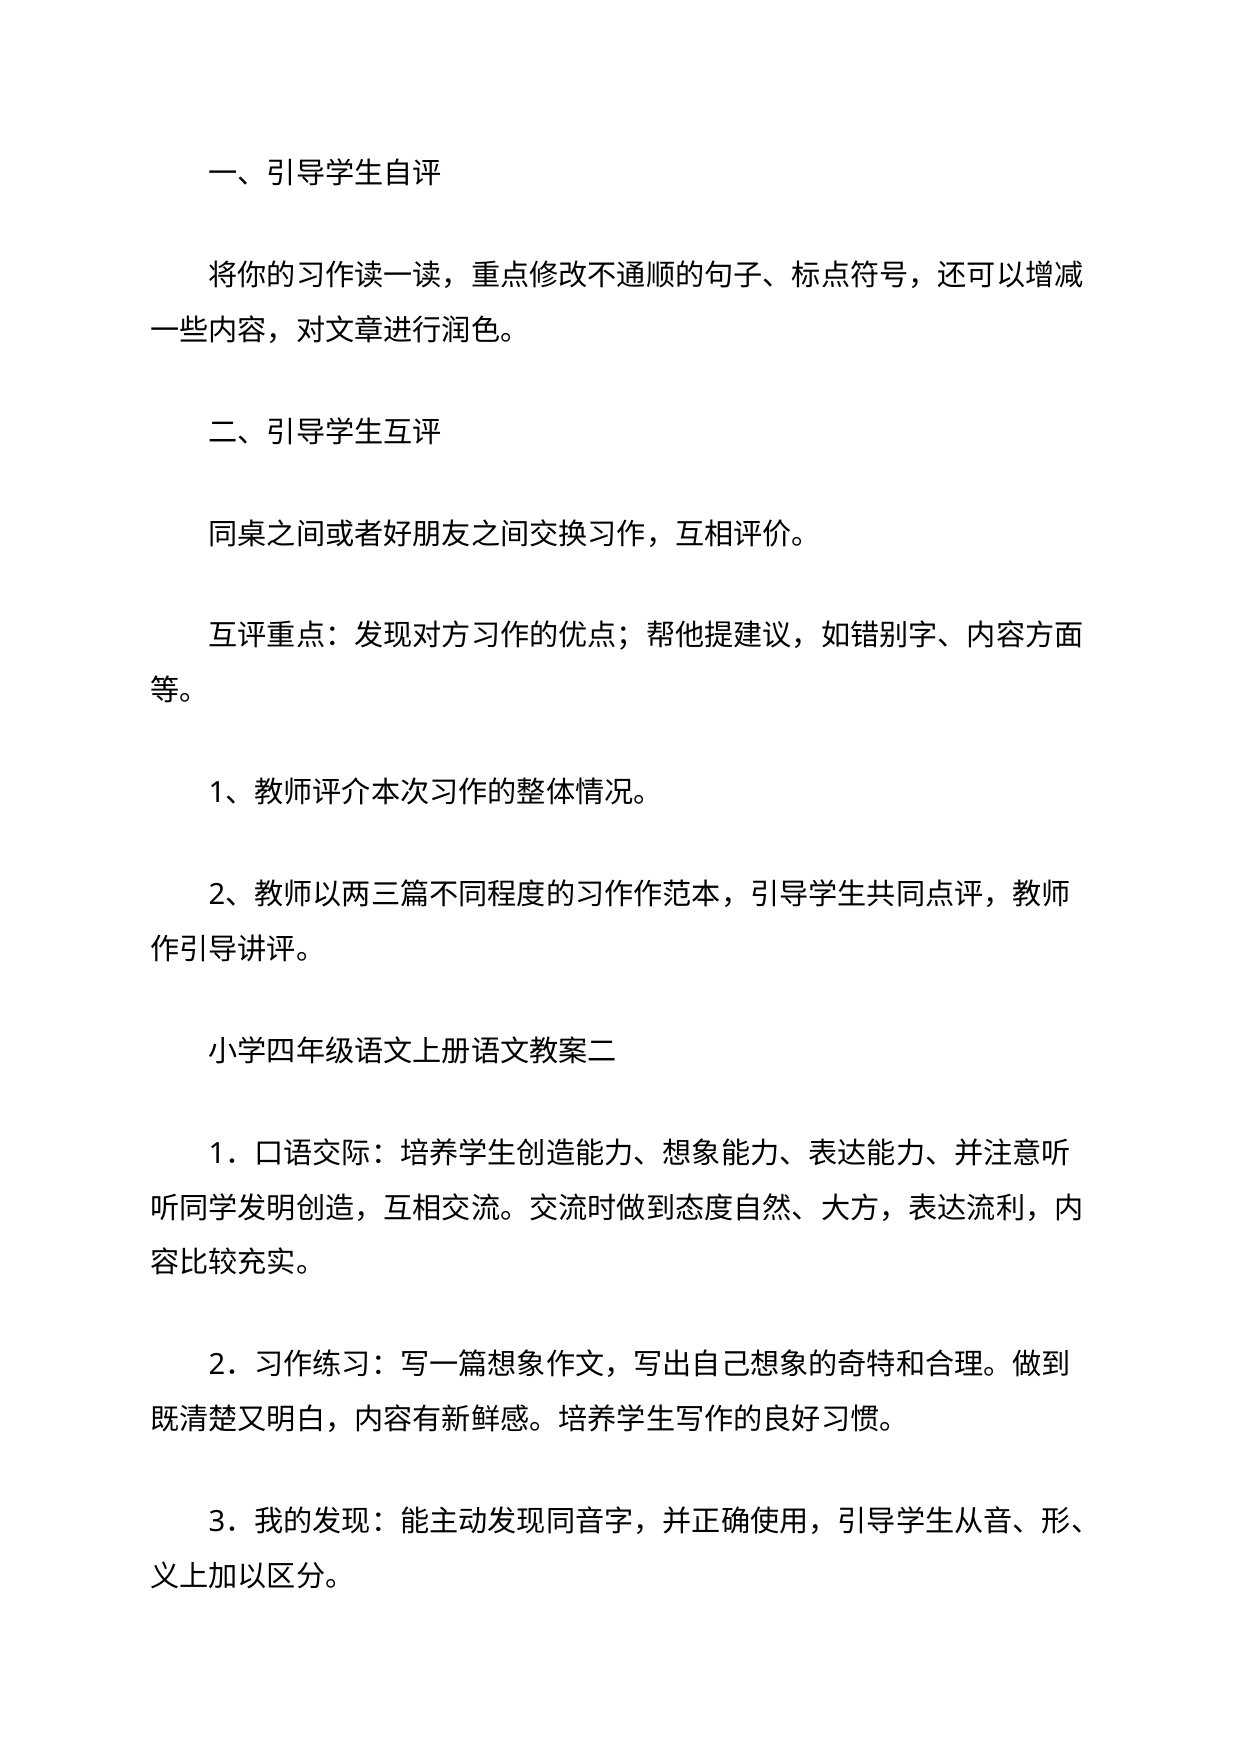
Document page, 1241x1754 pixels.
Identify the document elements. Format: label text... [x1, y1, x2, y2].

text 将你的习作读一读，重点修改不通顺的句子、标点符号，还可以增减一些内容，对文章进行润色。 [150, 252, 1090, 349]
text 1、教师评介本次习作的整体情况。 [150, 769, 1090, 811]
text 二、引导学生互评 [150, 408, 1090, 451]
text 同桌之间或者好朋友之间交换习作，互相评价。 [150, 510, 1090, 552]
text 3．我的发现：能主动发现同音字，并正确使用，引导学生从音、形、义上加以区分。 [150, 1498, 1090, 1595]
text 2、教师以两三篇不同程度的习作作范本，引导学生共同点评，教师作引导讲评。 [150, 871, 1090, 968]
text 互评重点：发现对方习作的优点；帮他提建议，如错别字、内容方面等。 [150, 612, 1090, 709]
text 一、引导学生自评 [150, 150, 1090, 192]
text 2．习作练习：写一篇想象作文，写出自己想象的奇特和合理。做到既清楚又明白，内容有新鲜感。培养学生写作的良好习惯。 [150, 1341, 1090, 1438]
text 1．口语交际：培养学生创造能力、想象能力、表达能力、并注意听听同学发明创造，互相交流。交流时做到态度自然、大方，表达流利，内容比较充实。 [150, 1129, 1090, 1281]
text 小学四年级语文上册语文教案二 [150, 1027, 1090, 1070]
